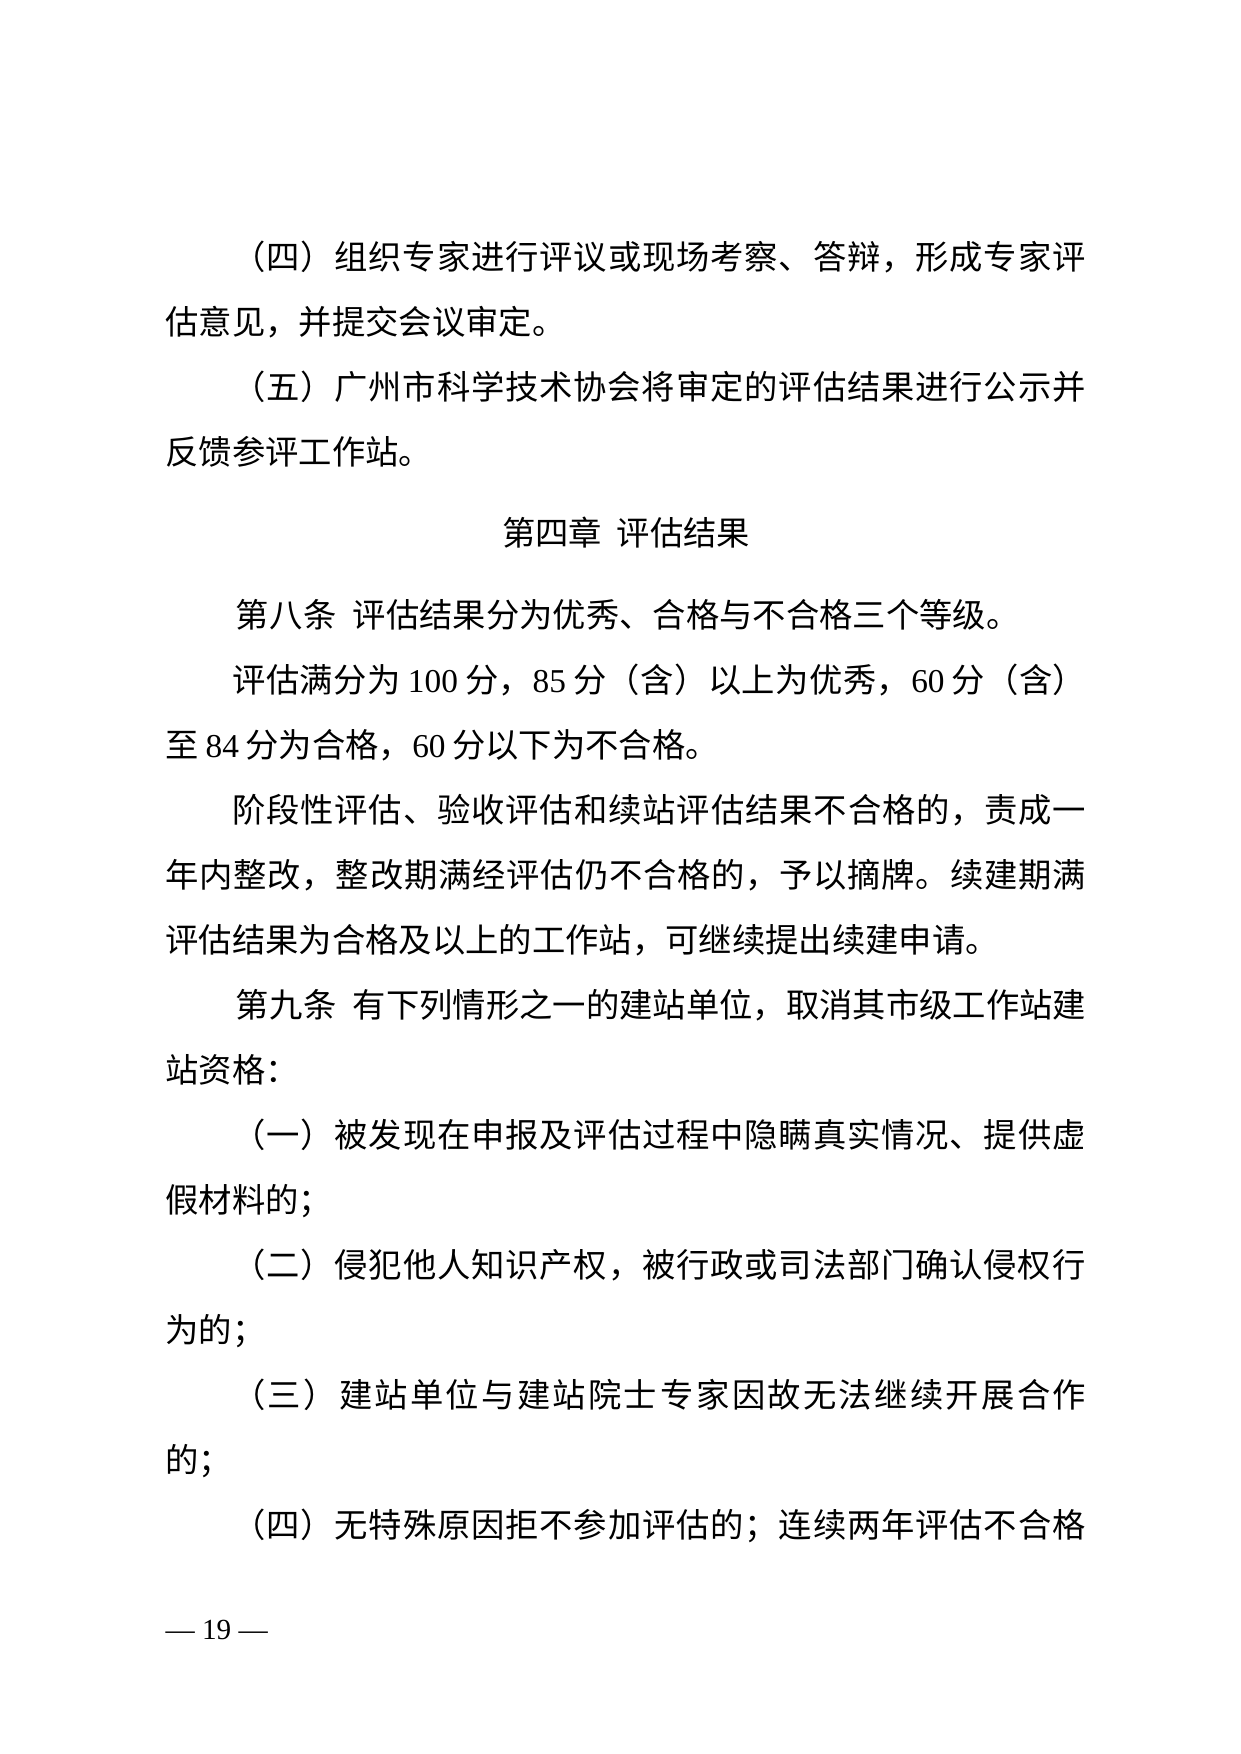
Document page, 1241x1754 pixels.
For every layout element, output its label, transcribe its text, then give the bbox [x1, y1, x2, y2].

text （四）组织专家进行评议或现场考察、答辩，形成专家评估意见，并提交会议审定。 [165, 222, 1087, 352]
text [165, 1490, 1087, 1555]
text 第八条 评估结果分为优秀、合格与不合格三个等级。 [165, 580, 1087, 645]
text 第四章 评估结果 [165, 499, 1087, 564]
text （二）侵犯他人知识产权，被行政或司法部门确认侵权行为的； [165, 1230, 1087, 1360]
text （五）广州市科学技术协会将审定的评估结果进行公示并反馈参评工作站。 [165, 352, 1087, 482]
text （三）建站单位与建站院士专家因故无法继续开展合作的； [165, 1360, 1087, 1490]
text 第九条 有下列情形之一的建站单位，取消其市级工作站建站资格： [165, 970, 1087, 1100]
text 阶段性评估、验收评估和续站评估结果不合格的，责成一年内整改，整改期满经评估仍不合格的，予以摘牌。续建期满评估结果为合格及以上的工作站，可继续提出续建申请。 [165, 775, 1087, 970]
text 评估满分为100分，85分（含）以上为优秀，60分（含）至84分为合格，60分以下为不合格。 [165, 645, 1087, 775]
text （一）被发现在申报及评估过程中隐瞒真实情况、提供虚假材料的； [165, 1100, 1087, 1230]
